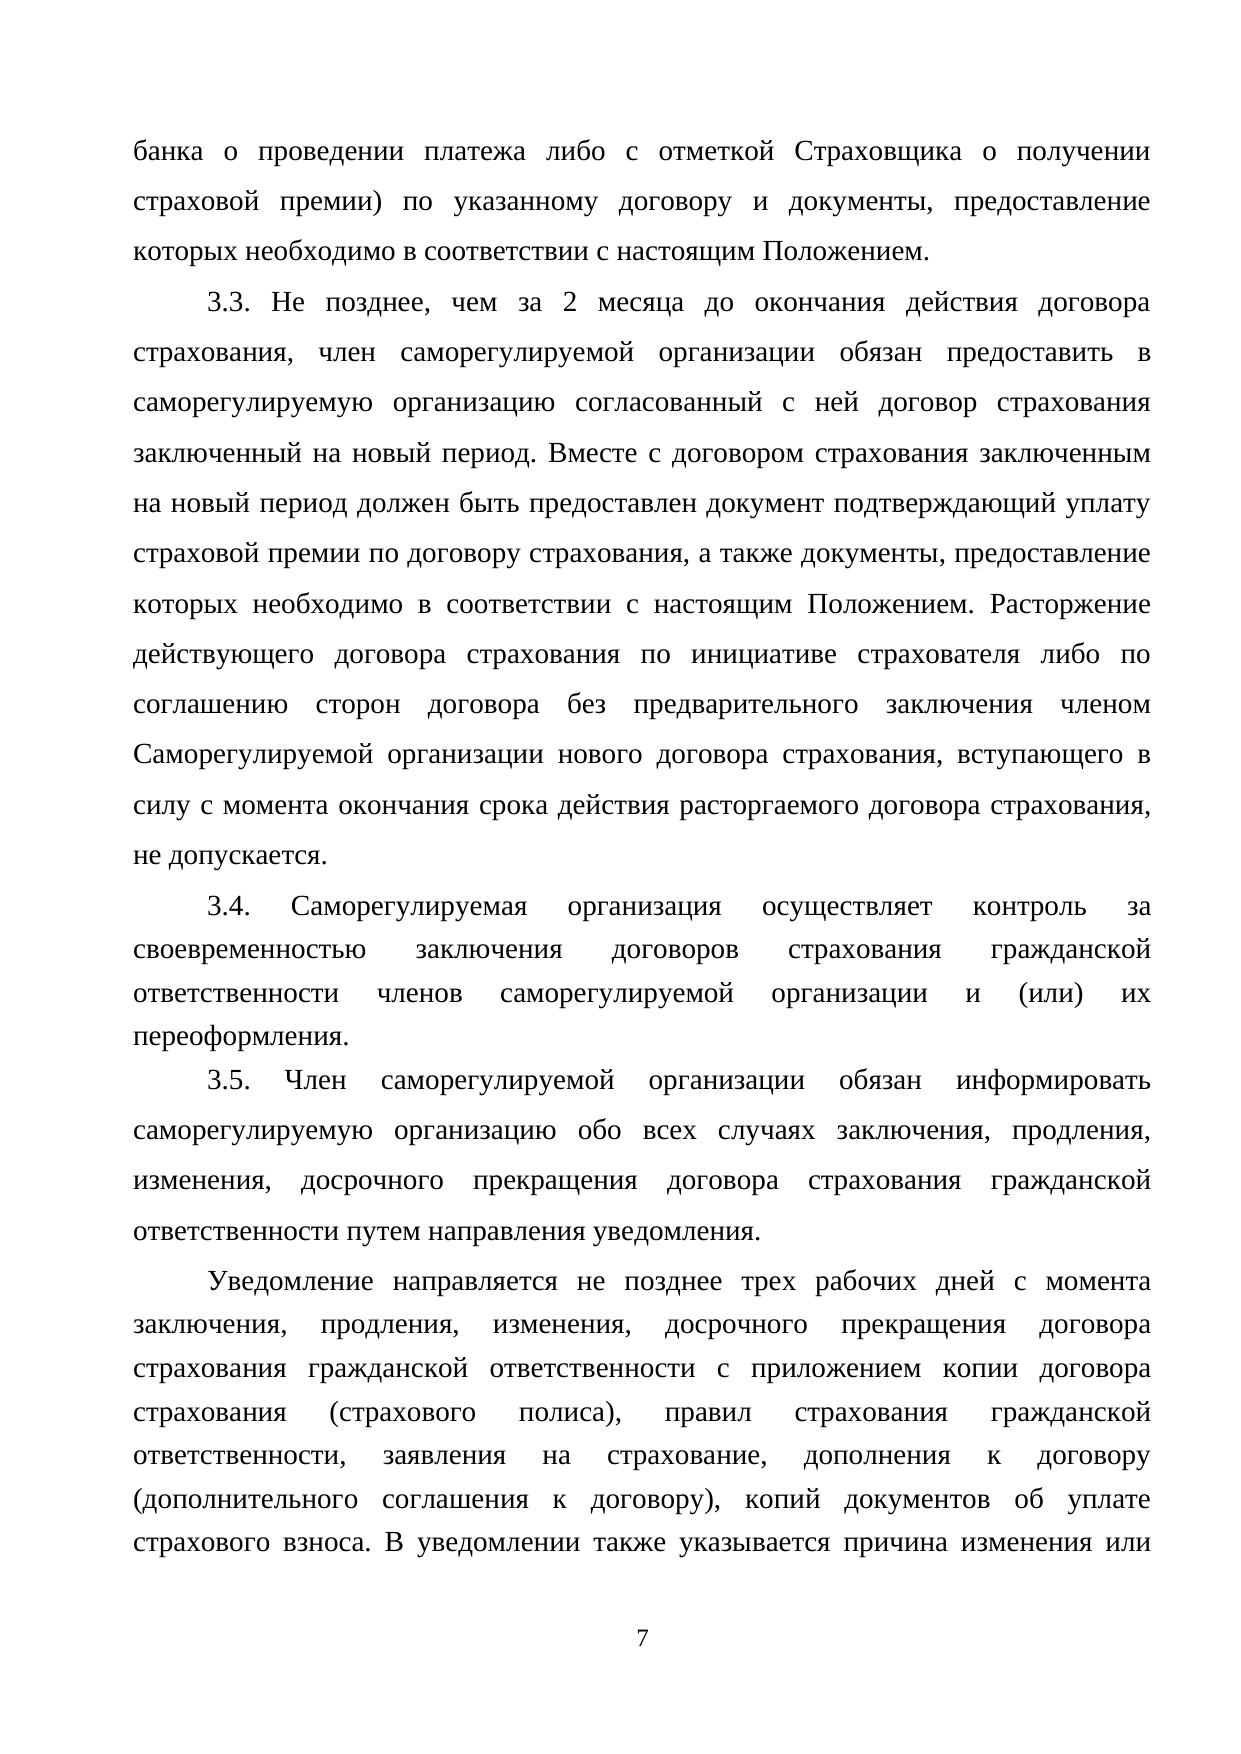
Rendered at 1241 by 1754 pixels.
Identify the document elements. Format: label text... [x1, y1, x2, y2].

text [133, 1263, 1152, 1558]
text 3.5. Член саморегулируемой организации обязан информировать саморегулируемую организацию обо всех случаях заключения, продления, изменения, досрочного прекращения договора страхования гражданской ответственности путем направления уведомления. [133, 1062, 1152, 1246]
text 3.3. Не позднее, чем за 2 месяца до окончания действия договора страхования, член саморегулируемой организации обязан предоставить в саморегулируемую организацию согласованный с ней договор страхования заключенный на новый период. Вместе с договором страхования заключенным на новый период должен быть предоставлен документ подтверждающий уплату страховой премии по договору страхования, а также документы, предоставление которых необходимо в соответствии с настоящим Положением. Расторжение действующего договора страхования по инициативе страхователя либо по соглашению сторон договора без предварительного заключения членом Саморегулируемой организации нового договора страхования, вступающего в силу с момента окончания срока действия расторгаемого договора страхования, не допускается. [133, 284, 1152, 871]
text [133, 133, 1152, 267]
text 3.4. Саморегулируемая организация осуществляет контроль за своевременностью заключения договоров страхования гражданской ответственности членов саморегулируемой организации и (или) их переоформления. [133, 888, 1152, 1052]
